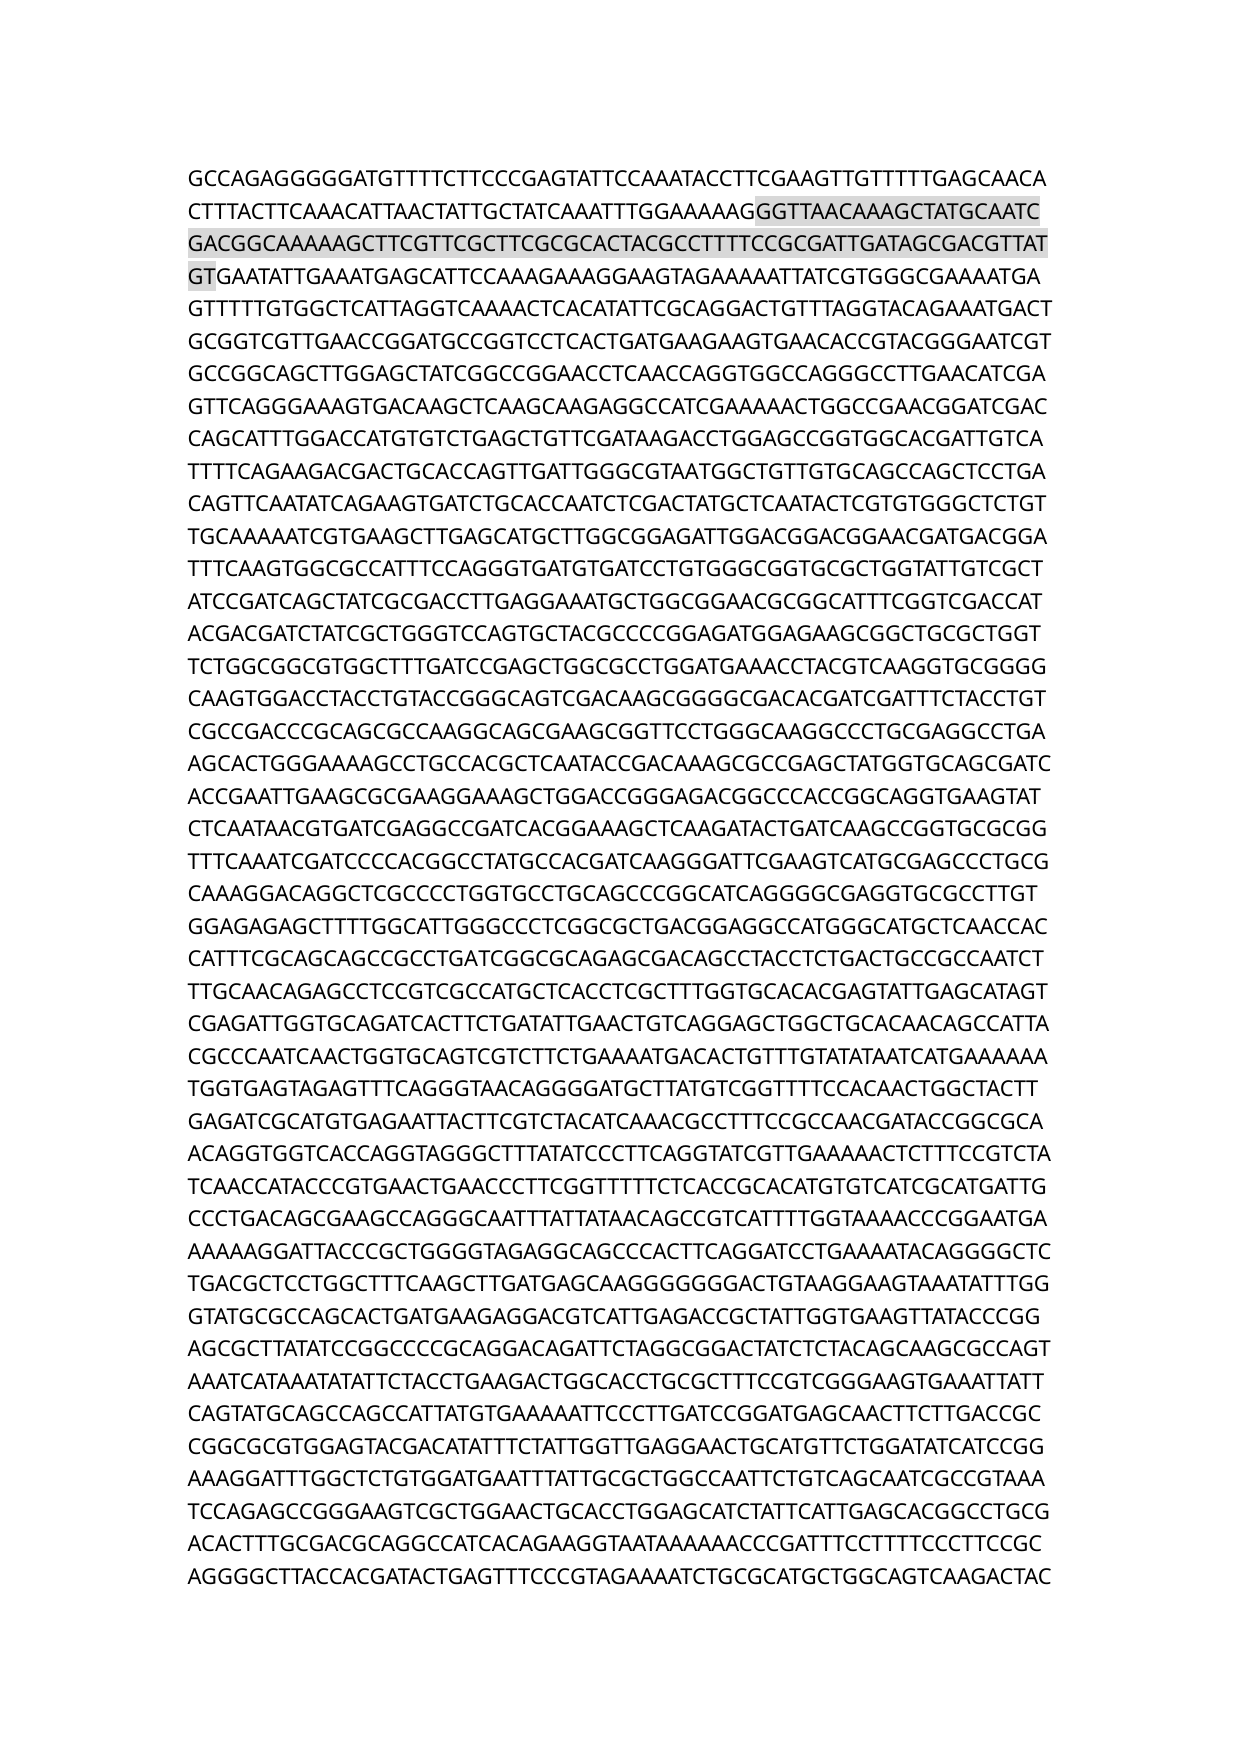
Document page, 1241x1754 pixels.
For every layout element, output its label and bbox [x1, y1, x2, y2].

text [187, 162, 1053, 1592]
